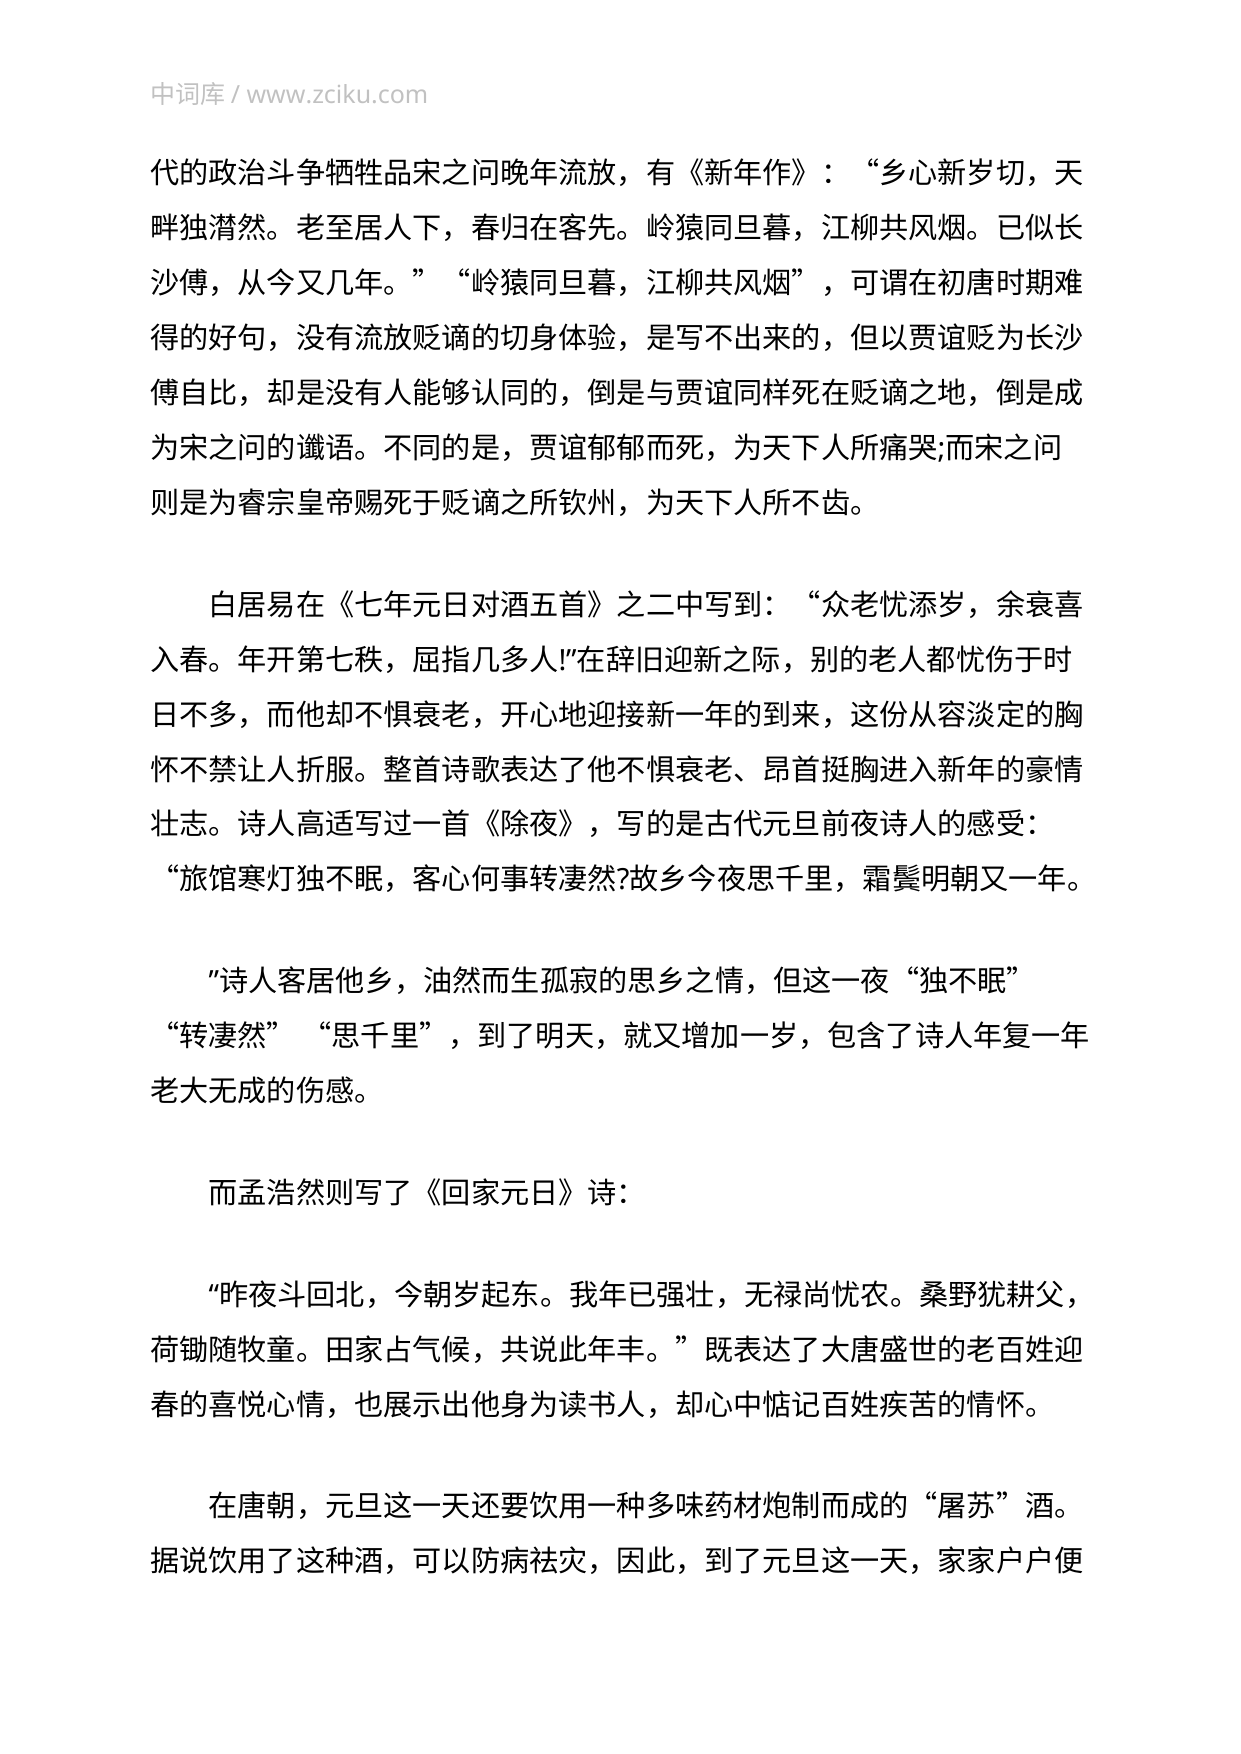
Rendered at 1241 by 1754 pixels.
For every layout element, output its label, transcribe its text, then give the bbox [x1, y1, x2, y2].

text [150, 150, 1090, 522]
text ”诗人客居他乡，油然而生孤寂的思乡之情，但这一夜“独不眠” “转凄然” “思千里”，到了明天，就又增加一岁，包含了诗人年复一年老大无成的伤感。 [150, 958, 1090, 1110]
text 而孟浩然则写了《回家元日》诗： [150, 1169, 1090, 1212]
text 白居易在《七年元日对酒五首》之二中写到：“众老忧添岁，余衰喜入春。年开第七秩，屈指几多人!”在辞旧迎新之际，别的老人都忧伤于时日不多，而他却不惧衰老，开心地迎接新一年的到来，这份从容淡定的胸怀不禁让人折服。整首诗歌表达了他不惧衰老、昂首挺胸进入新年的豪情壮志。诗人高适写过一首《除夜》，写的是古代元旦前夜诗人的感受：“旅馆寒灯独不眠，客心何事转凄然?故乡今夜思千里，霜鬓明朝又一年。 [150, 581, 1090, 898]
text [150, 1483, 1090, 1580]
text “昨夜斗回北，今朝岁起东。我年已强壮，无禄尚忧农。桑野犹耕父，荷锄随牧童。田家占气候，共说此年丰。”既表达了大唐盛世的老百姓迎春的喜悦心情，也展示出他身为读书人，却心中惦记百姓疾苦的情怀。 [150, 1271, 1090, 1423]
